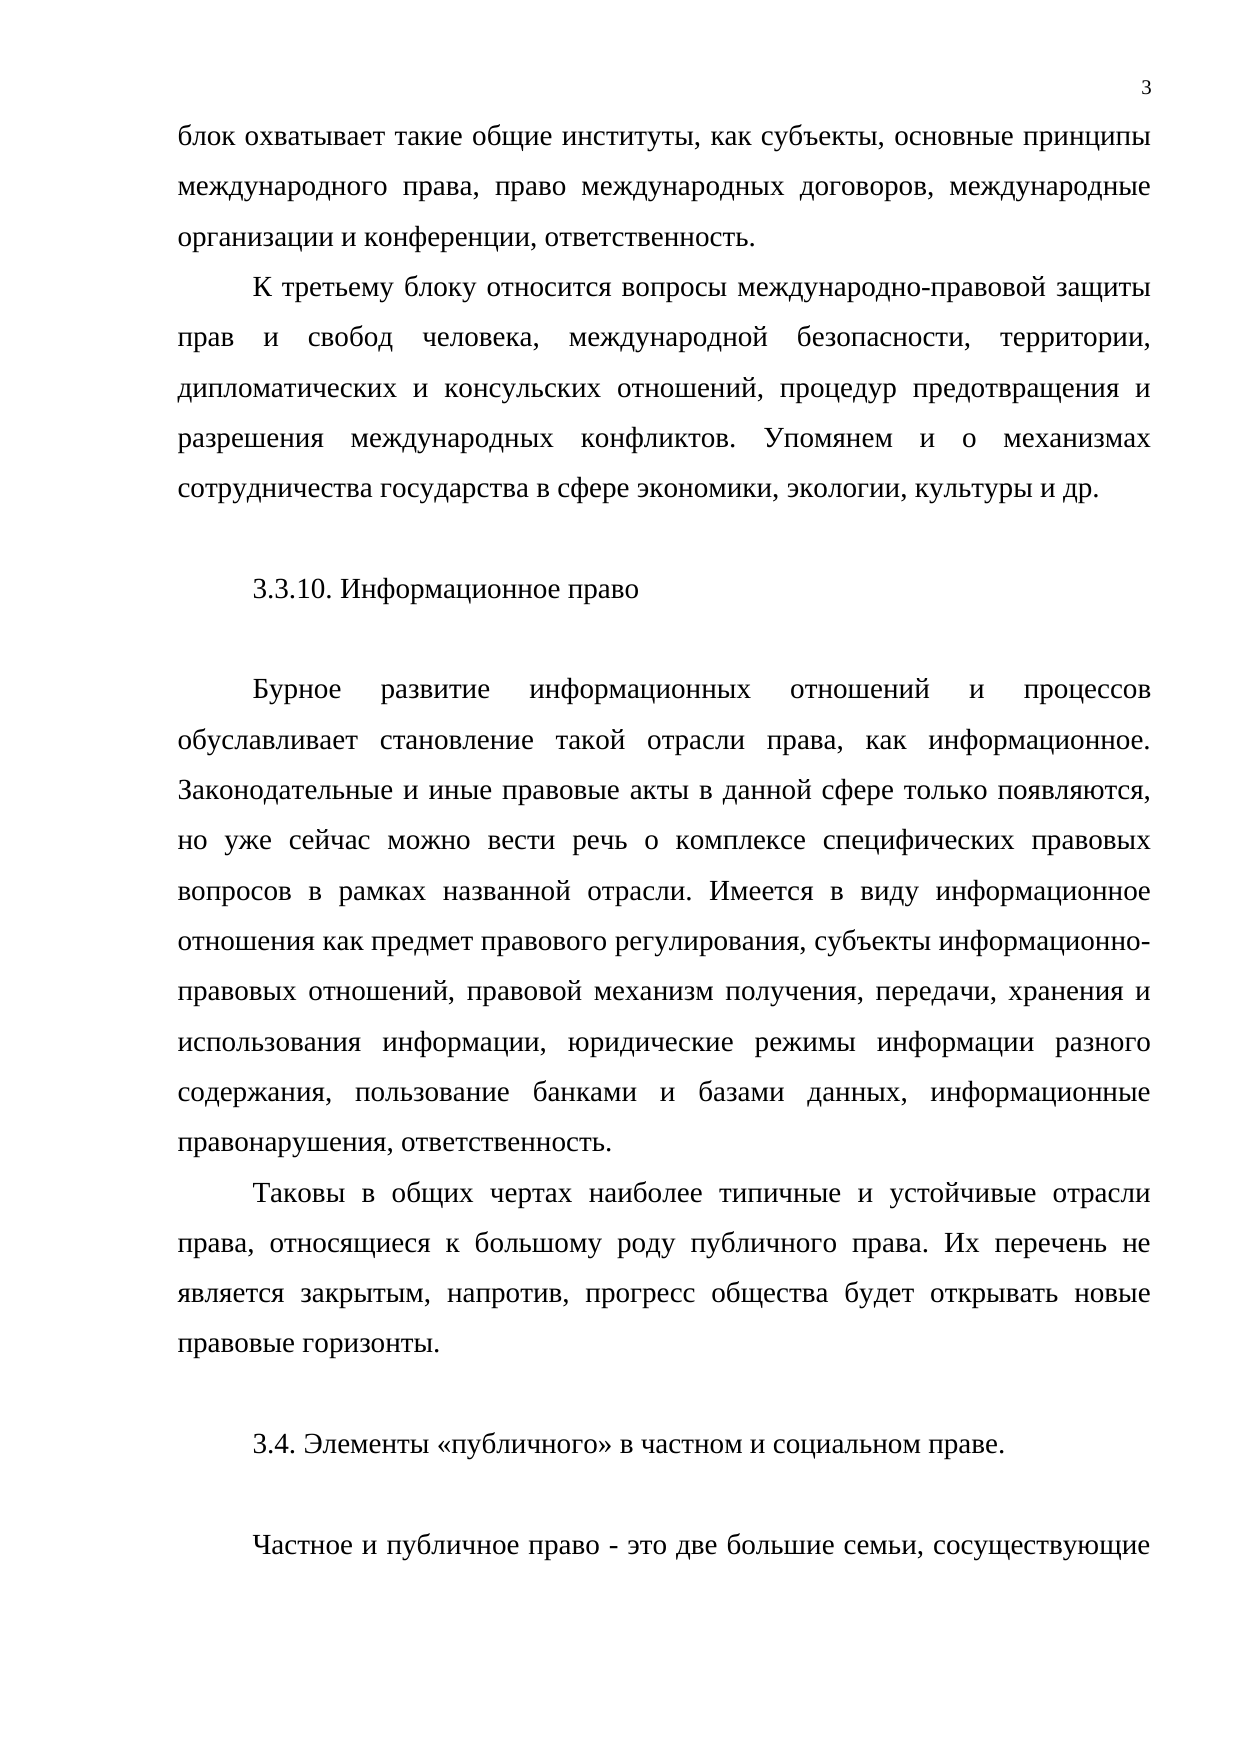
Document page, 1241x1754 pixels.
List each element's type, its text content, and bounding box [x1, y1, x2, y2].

text Таковы в общих чертах наиболее типичные и устойчивые отрасли права, относящиеся к большому роду публичного права. Их перечень не является закрытым, напротив, прогресс общества будет открывать новые правовые горизонты. [177, 1175, 1152, 1359]
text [177, 1527, 1152, 1560]
text 3.4. Элементы «публичного» в частном и социальном праве. [177, 1426, 1152, 1460]
text К третьему блоку относится вопросы международно-правовой защиты прав и свобод человека, международной безопасности, территории, дипломатических и консульских отношений, процедур предотвращения и разрешения международных конфликтов. Упомянем и о механизмах сотрудничества государства в сфере экономики, экологии, культуры и др. [177, 269, 1152, 504]
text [177, 118, 1152, 252]
text Бурное развитие информационных отношений и процессов обуславливает становление такой отрасли права, как информационное. Законодательные и иные правовые акты в данной сфере только появляются, но уже сейчас можно вести речь о комплексе специфических правовых вопросов в рамках названной отрасли. Имеется в виду информационное отношения как предмет правового регулирования, субъекты информационно-правовых отношений, правовой механизм получения, передачи, хранения и использования информации, юридические режимы информации разного содержания, пользование банками и базами данных, информационные правонарушения, ответственность. [177, 672, 1152, 1158]
text 3.3.10. Информационное право [177, 571, 1152, 604]
